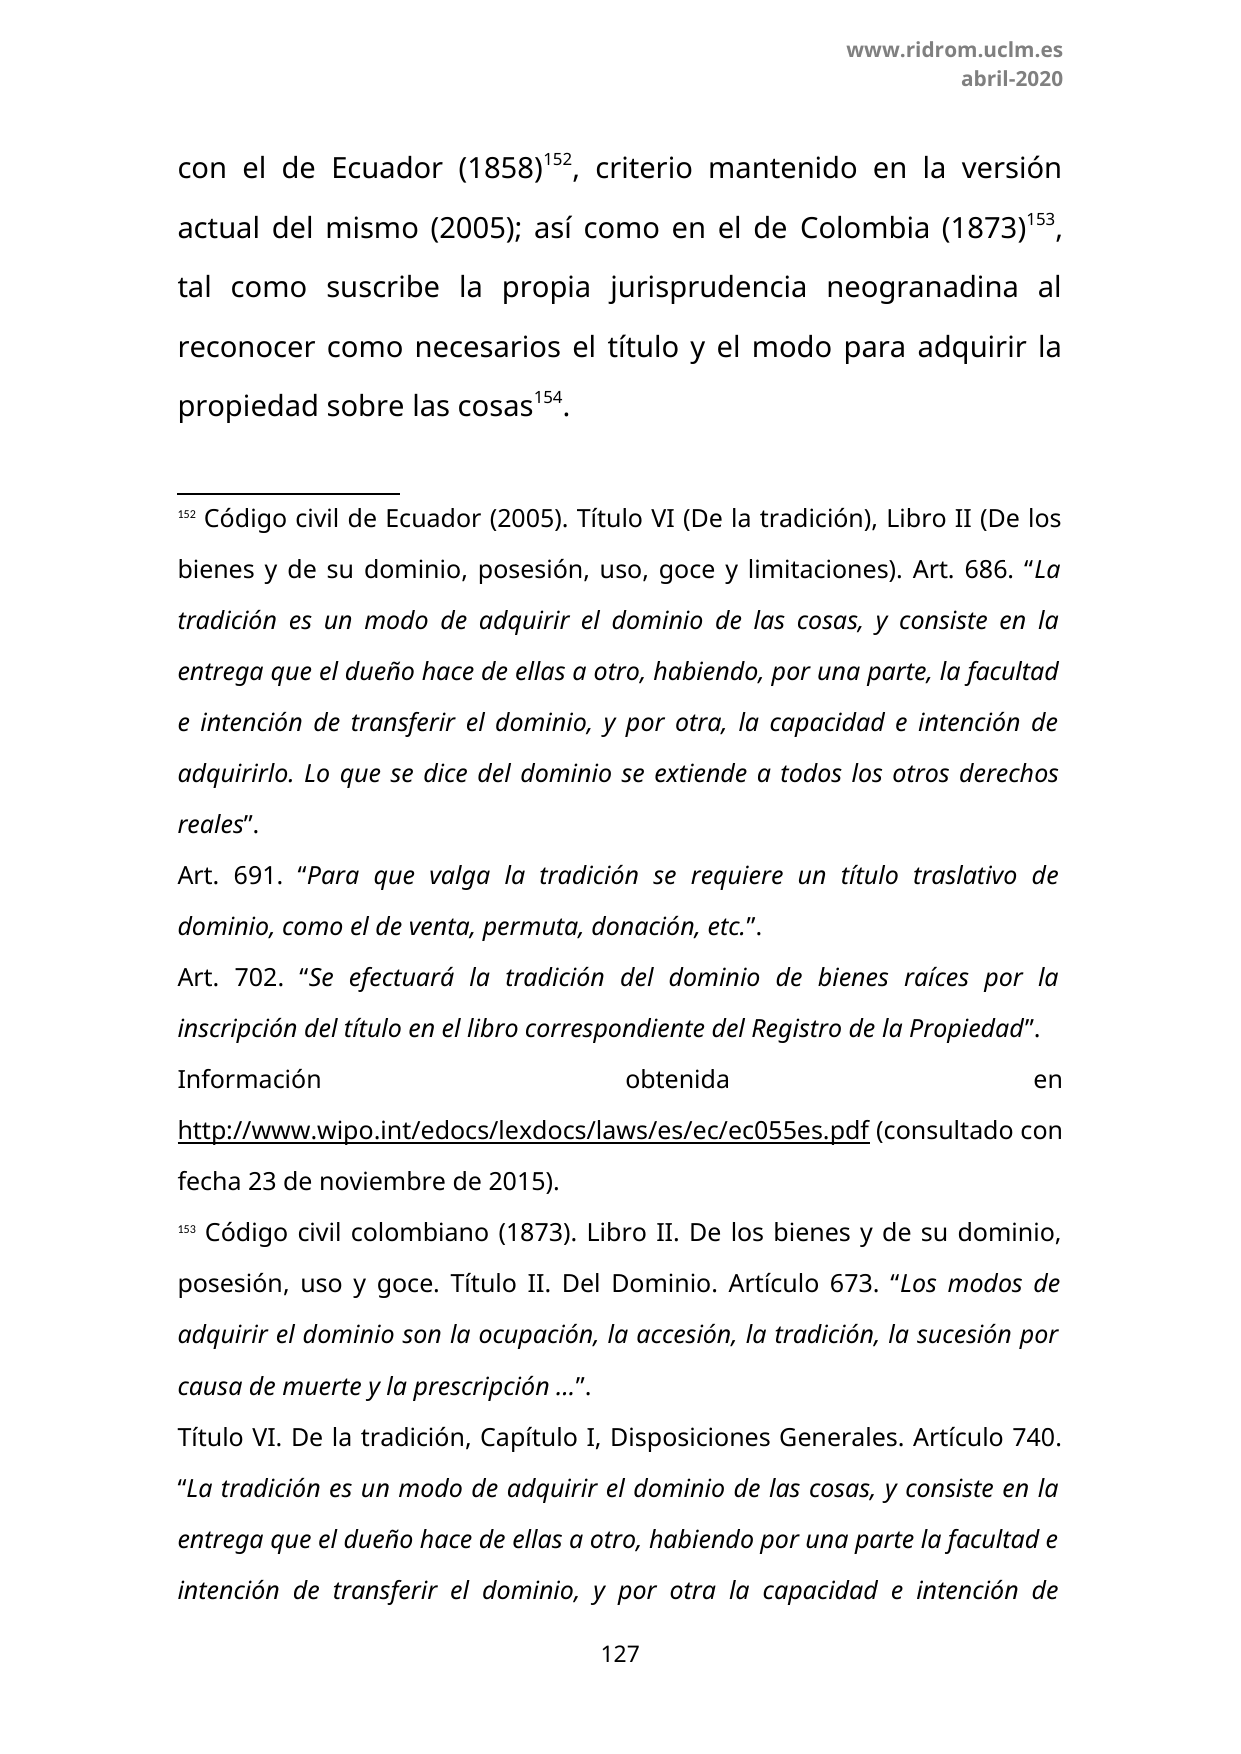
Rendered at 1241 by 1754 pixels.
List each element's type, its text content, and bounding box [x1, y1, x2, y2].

text Sirva lo dicho en cuanto al Código chileno de Andrés Bello para los Códigos que lo adoptaron a la literalidad, como sucedió con el de Ecuador (1858), criterio mantenido en la versión actual del mismo (2005); así como en el de Colombia (1873), tal como suscribe la propia jurisprudencia neogranadina al reconocer como necesarios el título y el modo para adquirir la propiedad sobre las cosas. [177, 148, 1063, 425]
